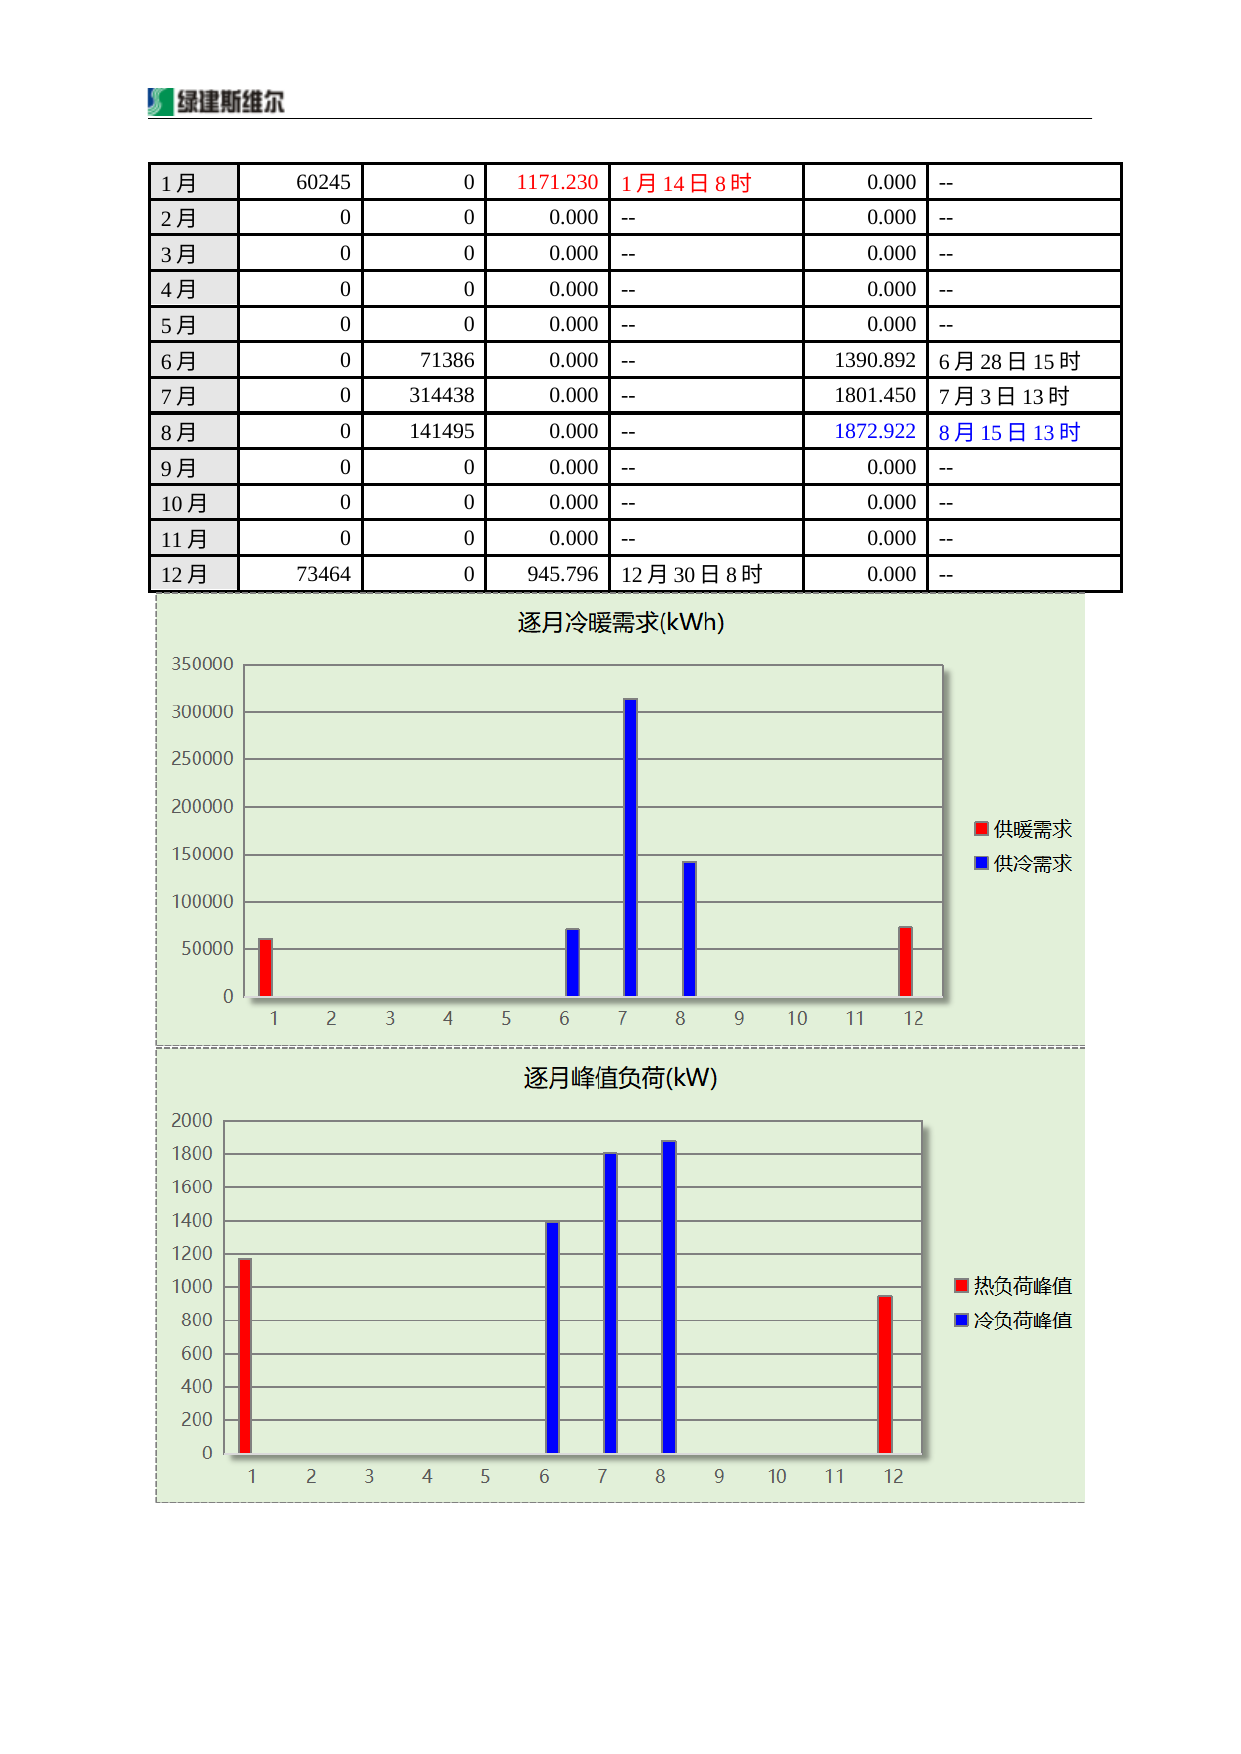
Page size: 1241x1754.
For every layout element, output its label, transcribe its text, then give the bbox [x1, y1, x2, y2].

table_cell -- [611, 415, 802, 447]
table_cell -- [929, 201, 1120, 233]
table_cell 0.000 [487, 201, 608, 233]
table_cell 1171.230 [487, 165, 608, 198]
table_cell 0.000 [487, 343, 608, 376]
table_cell 0.000 [487, 415, 608, 447]
table_cell 2月 [151, 201, 237, 233]
table_cell 0.000 [805, 450, 926, 483]
table_cell 945.796 [487, 557, 608, 589]
table_cell 0.000 [487, 236, 608, 269]
table_cell -- [611, 201, 802, 233]
table_cell 1月 [151, 165, 237, 198]
table_cell 0.000 [805, 521, 926, 554]
table_cell 0.000 [805, 165, 926, 198]
table_cell 0 [364, 557, 484, 589]
table_cell -- [929, 236, 1120, 269]
table_cell 1801.450 [805, 379, 926, 411]
table_cell 0.000 [805, 557, 926, 589]
table_cell 0 [240, 450, 361, 483]
table_cell -- [929, 308, 1120, 340]
table_cell 0.000 [487, 379, 608, 411]
table_cell 0.000 [487, 450, 608, 483]
table_cell 0 [364, 450, 484, 483]
table_cell -- [611, 379, 802, 411]
table_cell 7月 [151, 379, 237, 411]
picture [147, 88, 288, 116]
table_cell 1月14日8时 [611, 165, 802, 198]
table_cell 1872.922 [805, 415, 926, 447]
table_cell 0 [364, 272, 484, 304]
table_cell 0 [240, 308, 361, 340]
table_cell 0.000 [487, 308, 608, 340]
table_cell 3月 [151, 236, 237, 269]
table_cell 0 [364, 165, 484, 198]
table_cell 6月 [151, 343, 237, 376]
table_cell 0 [240, 415, 361, 447]
table_cell 0 [240, 379, 361, 411]
table_cell 0 [240, 486, 361, 518]
table_cell 1390.892 [805, 343, 926, 376]
picture [155, 592, 1085, 1046]
table_cell 11月 [151, 521, 237, 554]
table_cell 0 [240, 521, 361, 554]
table_cell -- [611, 308, 802, 340]
table_cell 9月 [151, 450, 237, 483]
table_cell -- [611, 272, 802, 304]
table_cell 0.000 [805, 272, 926, 304]
table_cell -- [929, 450, 1120, 483]
table_cell 12月30日8时 [611, 557, 802, 589]
table_cell 314438 [364, 379, 484, 411]
table_cell 0.000 [805, 486, 926, 518]
table_cell 0 [364, 201, 484, 233]
table_cell 0.000 [805, 201, 926, 233]
table_cell 5月 [151, 308, 237, 340]
table_cell 73464 [240, 557, 361, 589]
table_cell 0 [364, 236, 484, 269]
table_cell 0.000 [805, 236, 926, 269]
table_cell 4月 [151, 272, 237, 304]
table_cell 0 [240, 236, 361, 269]
table_cell 6月28日15时 [929, 343, 1120, 376]
table_cell 0.000 [487, 486, 608, 518]
table_cell 8月 [151, 415, 237, 447]
table_cell -- [929, 165, 1120, 198]
table_cell 0 [240, 201, 361, 233]
picture [155, 1047, 1085, 1503]
table_cell 0.000 [487, 272, 608, 304]
table_cell 8月15日13时 [929, 415, 1120, 447]
table_cell -- [929, 557, 1120, 589]
table_cell -- [611, 486, 802, 518]
table_cell 141495 [364, 415, 484, 447]
table_cell 0 [240, 272, 361, 304]
table_cell -- [611, 236, 802, 269]
table_cell -- [611, 343, 802, 376]
table_cell 0 [240, 343, 361, 376]
table_cell -- [929, 272, 1120, 304]
table_cell -- [929, 521, 1120, 554]
table_cell 0 [364, 308, 484, 340]
table_cell 7月3日13时 [929, 379, 1120, 411]
table_cell 71386 [364, 343, 484, 376]
table_cell 10月 [151, 486, 237, 518]
table_cell 12月 [151, 557, 237, 589]
table_cell 60245 [240, 165, 361, 198]
table_cell 0 [364, 486, 484, 518]
table_cell 0.000 [805, 308, 926, 340]
table_cell -- [611, 450, 802, 483]
table_cell -- [929, 486, 1120, 518]
table_cell 0.000 [487, 521, 608, 554]
table_cell 0 [364, 521, 484, 554]
table_cell -- [611, 521, 802, 554]
